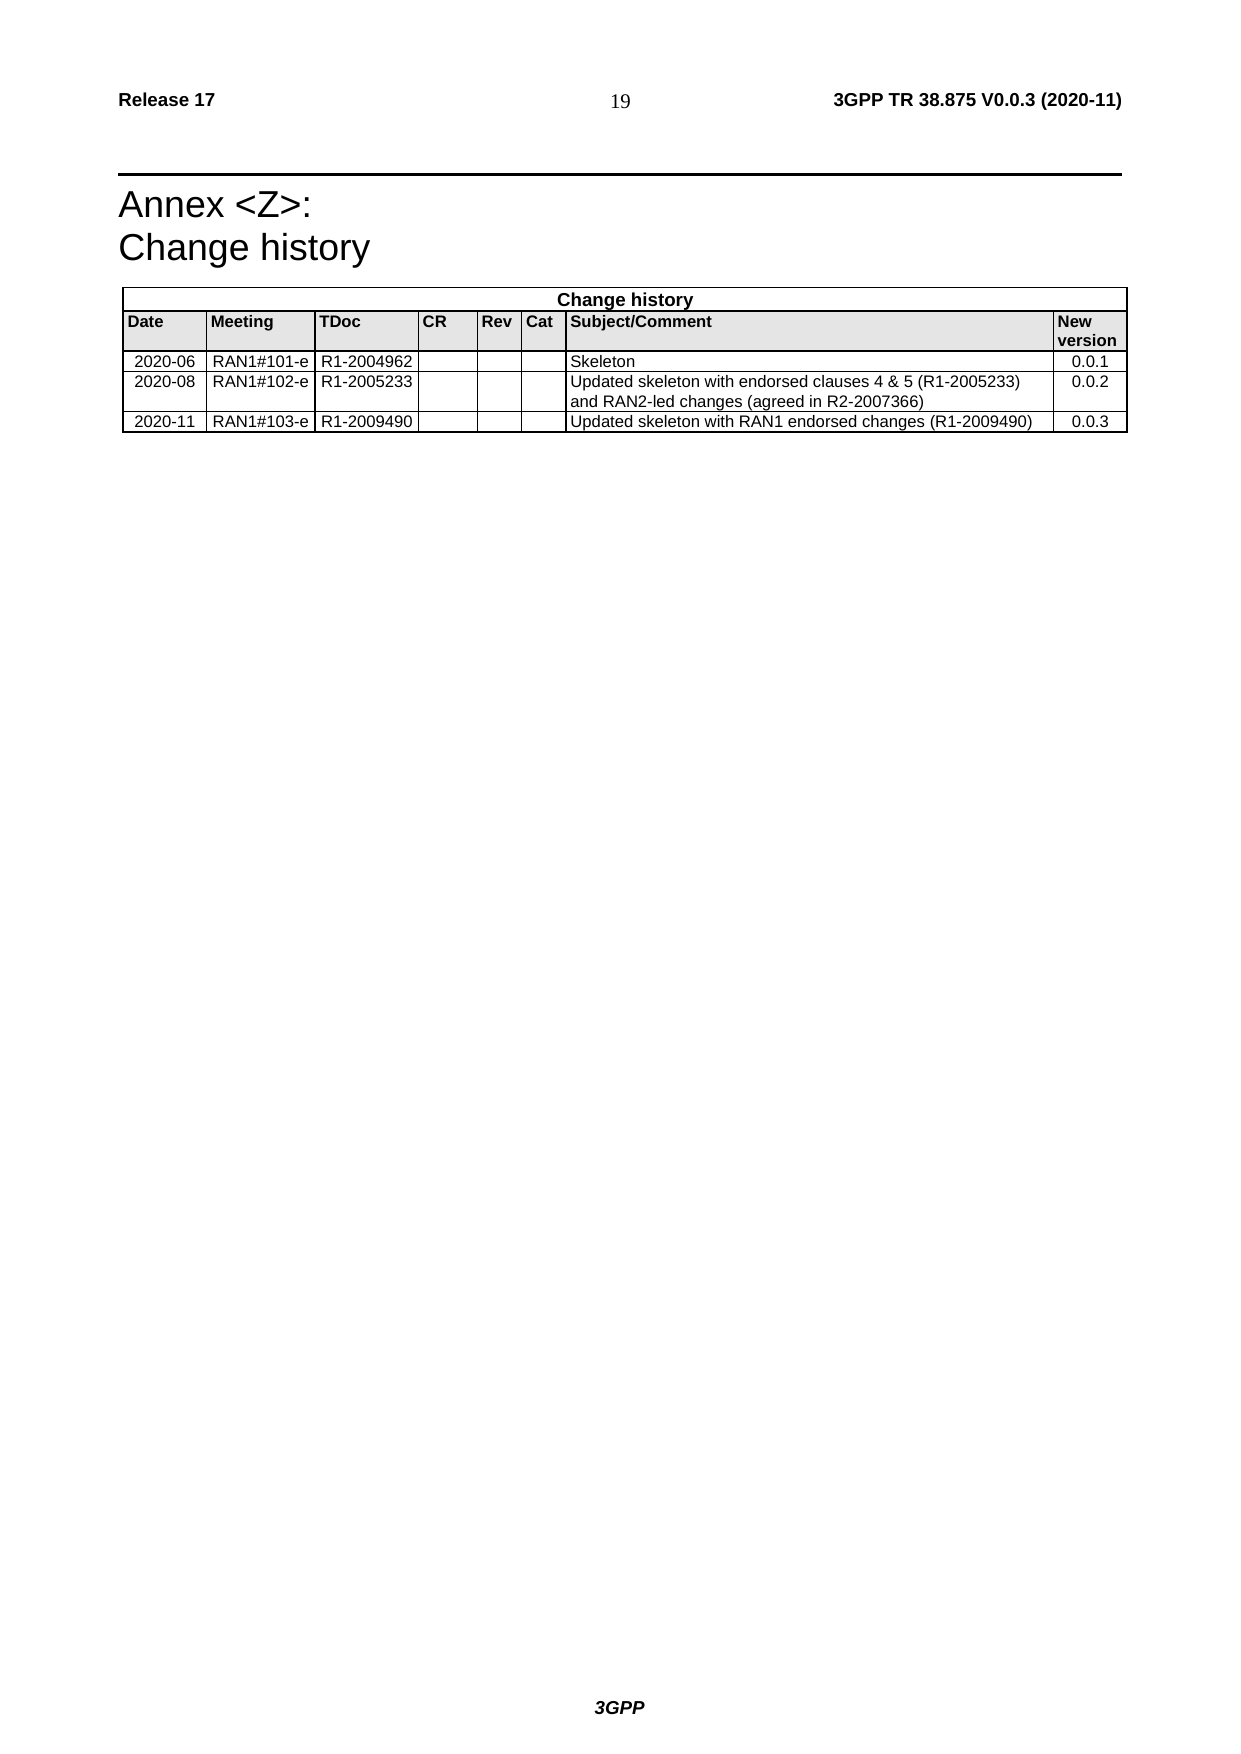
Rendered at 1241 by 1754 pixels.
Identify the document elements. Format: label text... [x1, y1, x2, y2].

table_cell CR [419, 312, 477, 350]
table_cell RAN1#102-e [207, 372, 314, 411]
table_cell Meeting [207, 312, 314, 350]
table_cell 0.0.1 [1054, 352, 1126, 371]
table_cell RAN1#101-e [207, 352, 314, 371]
subtitle Annex <Z>: Change history [118, 176, 1122, 268]
table_cell 2020-08 [124, 372, 206, 411]
table_cell Date [124, 312, 206, 350]
table_cell [419, 372, 477, 411]
table_cell 0.0.3 [1054, 412, 1126, 431]
table_cell Skeleton [567, 352, 1053, 371]
table_cell Rev [478, 312, 521, 350]
table_cell 0.0.2 [1054, 372, 1126, 411]
table_cell Updated skeleton with RAN1 endorsed changes (R1-2009490) [567, 412, 1053, 431]
table_cell [478, 412, 521, 431]
table_cell 2020-06 [124, 352, 206, 371]
table_cell [522, 352, 565, 371]
table_cell [522, 372, 565, 411]
table_cell New version [1054, 312, 1126, 350]
table_cell [478, 372, 521, 411]
table_cell R1-2009490 [316, 412, 418, 431]
table_cell 2020-11 [124, 412, 206, 431]
table_cell [419, 412, 477, 431]
table_cell [419, 352, 477, 371]
table_cell R1-2005233 [316, 372, 418, 411]
table_cell [478, 352, 521, 371]
table_header Change history [124, 288, 1126, 310]
table_cell R1-2004962 [316, 352, 418, 371]
table_cell [522, 412, 565, 431]
table_cell RAN1#103-e [207, 412, 314, 431]
table_cell TDoc [316, 312, 418, 350]
table_cell Cat [522, 312, 565, 350]
table_cell Subject/Comment [567, 312, 1053, 350]
table_cell Updated skeleton with endorsed clauses 4 & 5 (R1-2005233) and RAN2-led changes (agreed in R2-2007366) [567, 372, 1053, 411]
